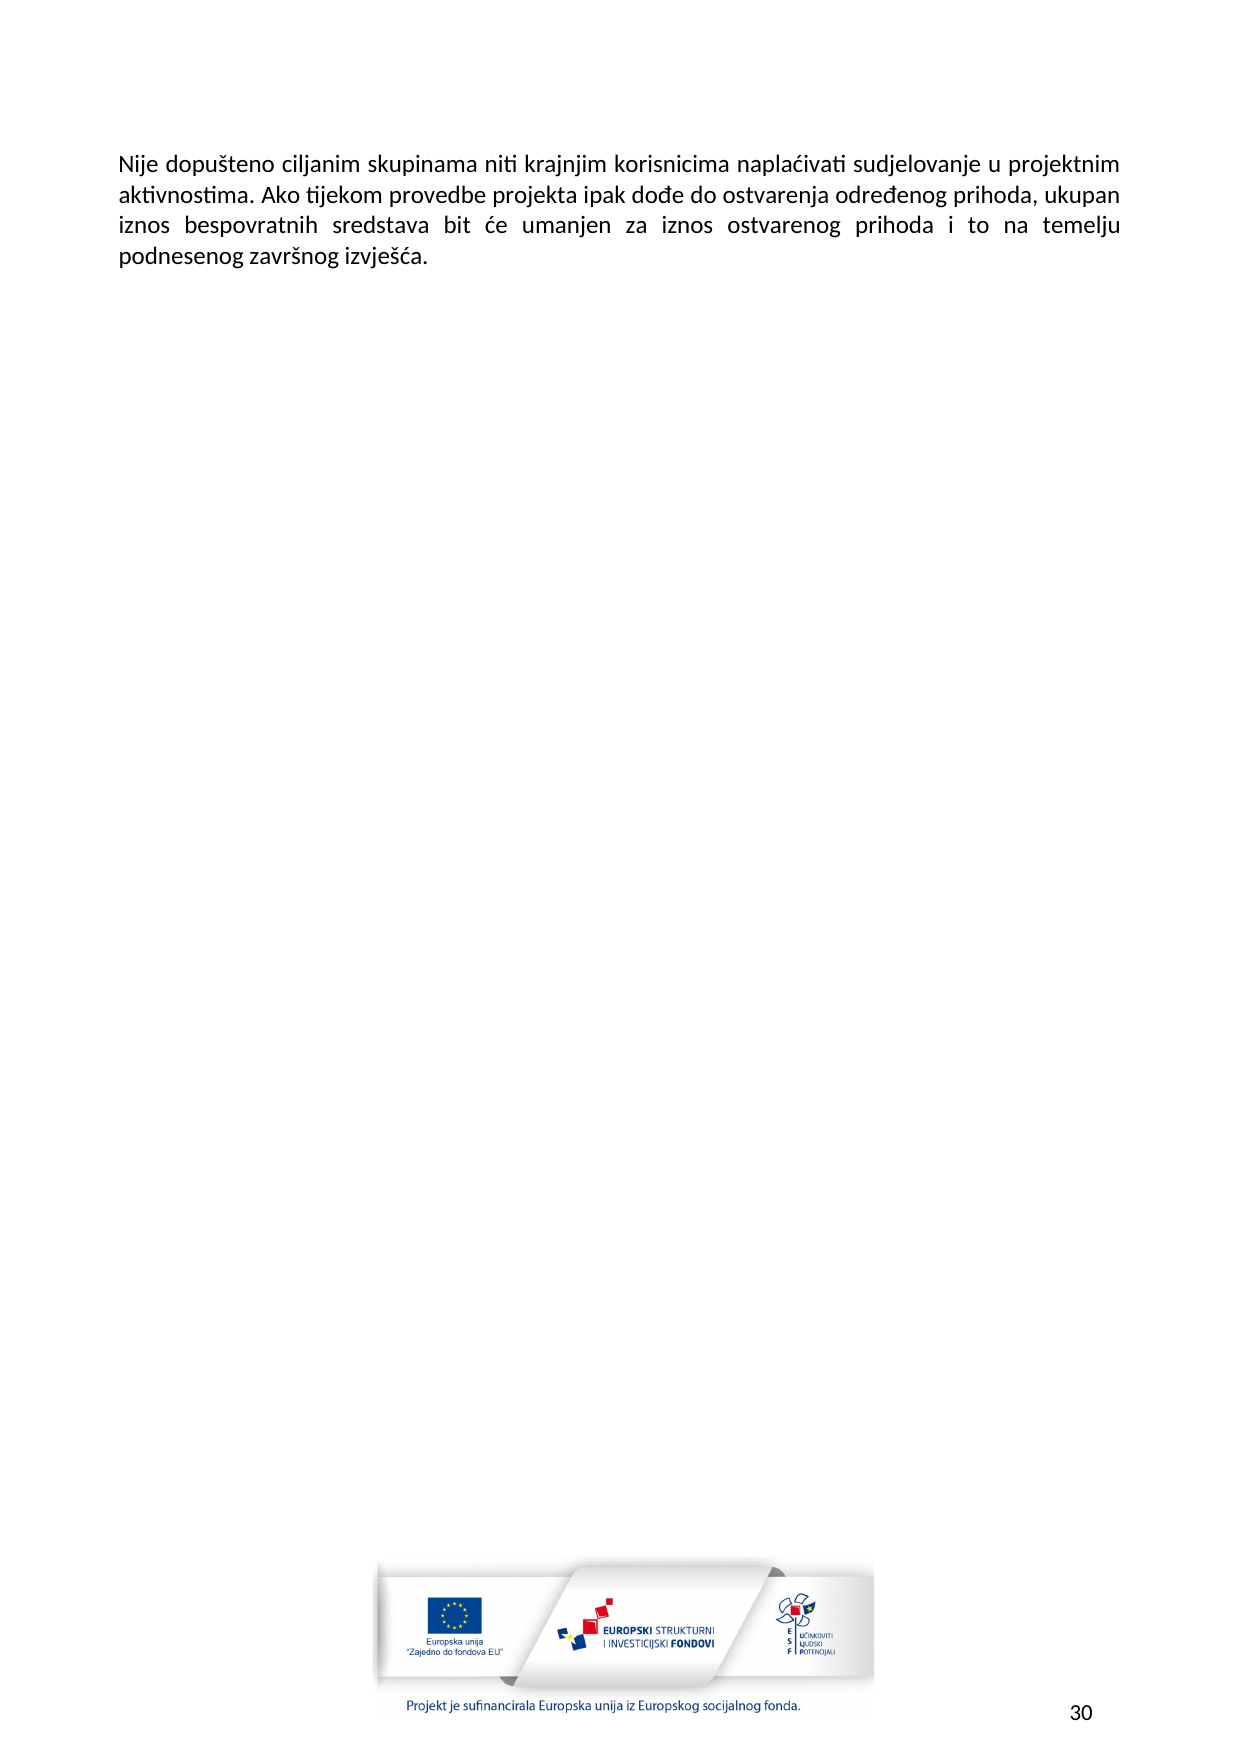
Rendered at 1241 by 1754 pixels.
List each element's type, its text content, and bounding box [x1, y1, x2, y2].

text Nije dopušteno ciljanim skupinama niti krajnjim korisnicima naplaćivati sudjelovanje u projektnim aktivnostima. Ako tijekom provedbe projekta ipak dođe do ostvarenja određenog prihoda, ukupan iznos bespovratnih sredstava bit će umanjen za iznos ostvarenog prihoda i to na temelju podnesenog završnog izvješća. [118, 149, 1122, 271]
picture [372, 1556, 875, 1721]
